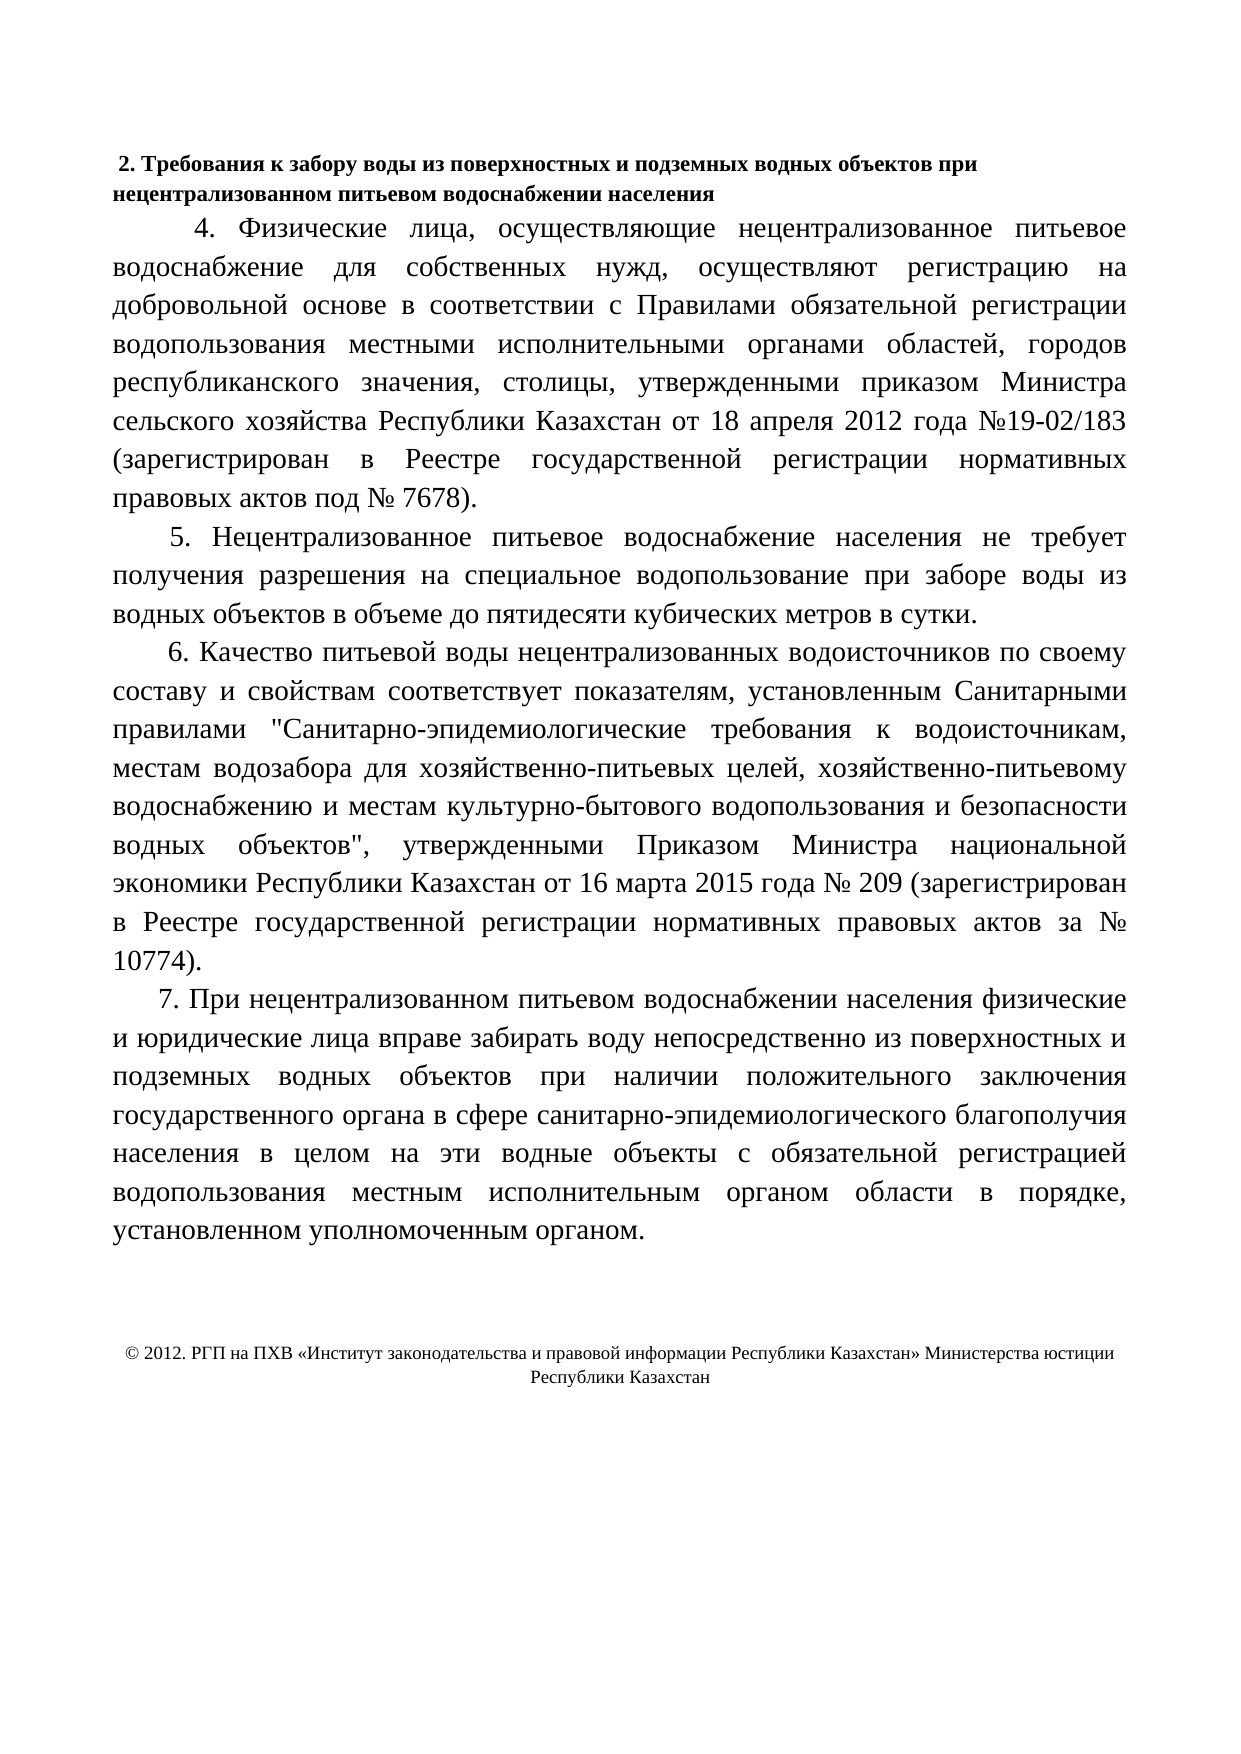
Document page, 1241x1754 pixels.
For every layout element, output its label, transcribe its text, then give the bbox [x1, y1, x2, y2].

text © 2012. РГП на ПХВ «Институт законодательства и правовой информации Республики Казахстан» Министерства юстиции Республики Казахстан [112, 1342, 1128, 1388]
text 7. При нецентрализованном питьевом водоснабжении населения физические и юридические лица вправе забирать воду непосредственно из поверхностных и подземных водных объектов при наличии положительного заключения государственного органа в сфере санитарно-эпидемиологического благополучия населения в целом на эти водные объекты с обязательной регистрацией водопользования местным исполнительным органом области в порядке, установленном уполномоченным органом. [112, 981, 1128, 1246]
text 4. Физические лица, осуществляющие нецентрализованное питьевое водоснабжение для собственных нужд, осуществляют регистрацию на добровольной основе в соответствии с Правилами обязательной регистрации водопользования местными исполнительными органами областей, городов республиканского значения, столицы, утвержденными приказом Министра сельского хозяйства Республики Казахстан от 18 апреля 2012 года №19-02/183 (зарегистрирован в Реестре государственной регистрации нормативных правовых актов под № 7678). [112, 210, 1128, 514]
text 6. Качество питьевой воды нецентрализованных водоисточников по своему составу и свойствам соответствует показателям, установленным Санитарными правилами "Санитарно-эпидемиологические требования к водоисточникам, местам водозабора для хозяйственно-питьевых целей, хозяйственно-питьевому водоснабжению и местам культурно-бытового водопользования и безопасности водных объектов", утвержденными Приказом Министра национальной экономики Республики Казахстан от 16 марта 2015 года № 209 (зарегистрирован в Реестре государственной регистрации нормативных правовых актов за № 10774). [112, 634, 1128, 976]
text 5. Нецентрализованное питьевое водоснабжение населения не требует получения разрешения на специальное водопользование при заборе воды из водных объектов в объеме до пятидесяти кубических метров в сутки. [112, 519, 1128, 629]
text 2. Требования к забору воды из поверхностных и подземных водных объектов при нецентрализованном питьевом водоснабжении населения [112, 150, 1128, 207]
